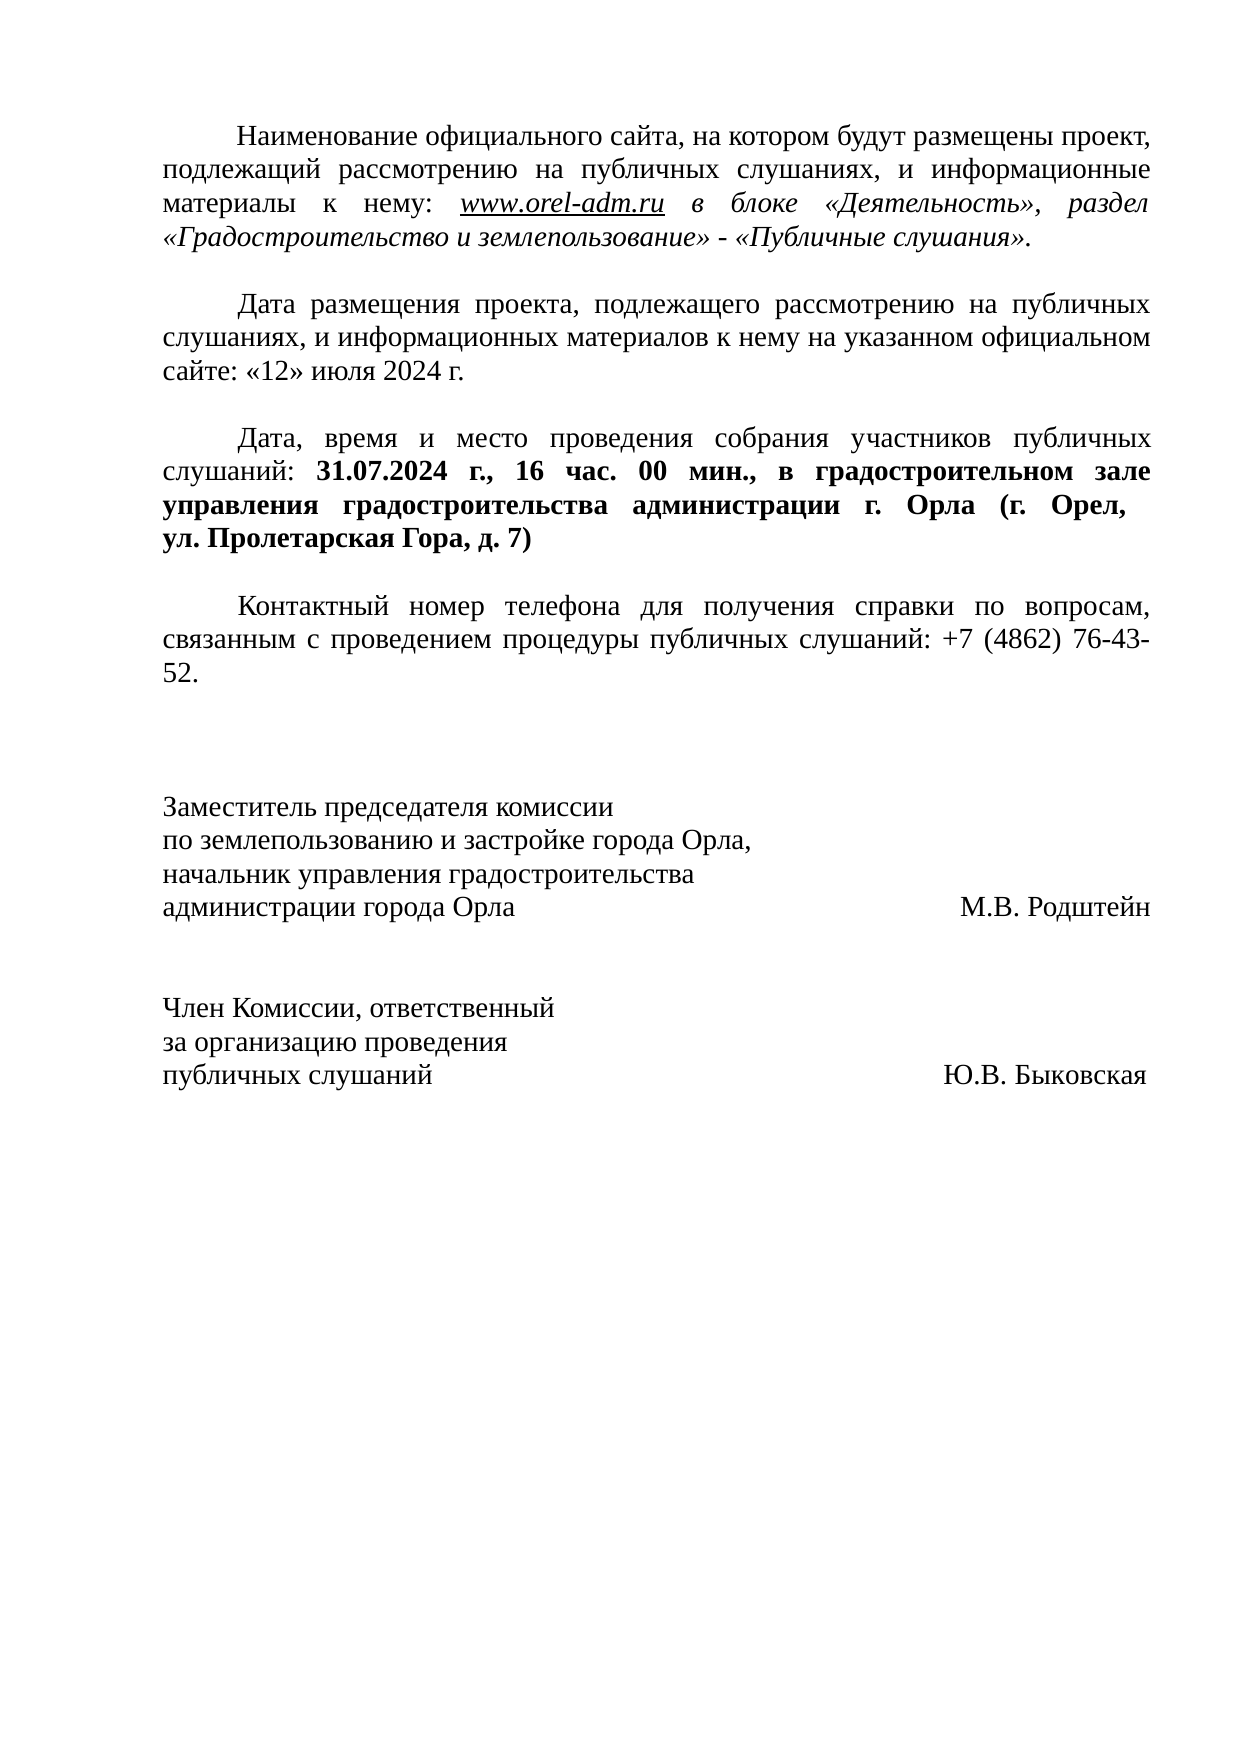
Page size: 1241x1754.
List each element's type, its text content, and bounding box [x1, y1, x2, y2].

text публичных слушаний Ю.В. Быковская [162, 1057, 1152, 1091]
text по землепользованию и застройке города Орла, [162, 822, 1152, 856]
text Контактный номер телефона для получения справки по вопросам, связанным с проведением процедуры публичных слушаний: +7 (4862) 76-43-52. [162, 588, 1152, 688]
text за организацию проведения [162, 1024, 1152, 1057]
text начальник управления градостроительства [162, 856, 1152, 889]
text Наименование официального сайта, на котором будут размещены проект, подлежащий рассмотрению на публичных слушаниях, и информационные материалы к нему: www.orel-adm.ru в блоке «Деятельность», раздел «Градостроительство и землепользование» - «Публичные слушания». [162, 118, 1152, 252]
text Дата размещения проекта, подлежащего рассмотрению на публичных слушаниях, и информационных материалов к нему на указанном официальном сайте: «12» июля 2024 г. [162, 286, 1152, 386]
text администрации города Орла М.В. Родштейн [162, 889, 1152, 923]
text Член Комиссии, ответственный [162, 990, 1152, 1024]
text Заместитель председателя комиссии [162, 789, 1152, 822]
text Дата, время и место проведения собрания участников публичных слушаний: 31.07.2024 г., 16 час. 00 мин., в градостроительном зале управления градостроительства администрации г. Орла (г. Орел, ул. Пролетарская Гора, д. 7) [162, 420, 1152, 554]
